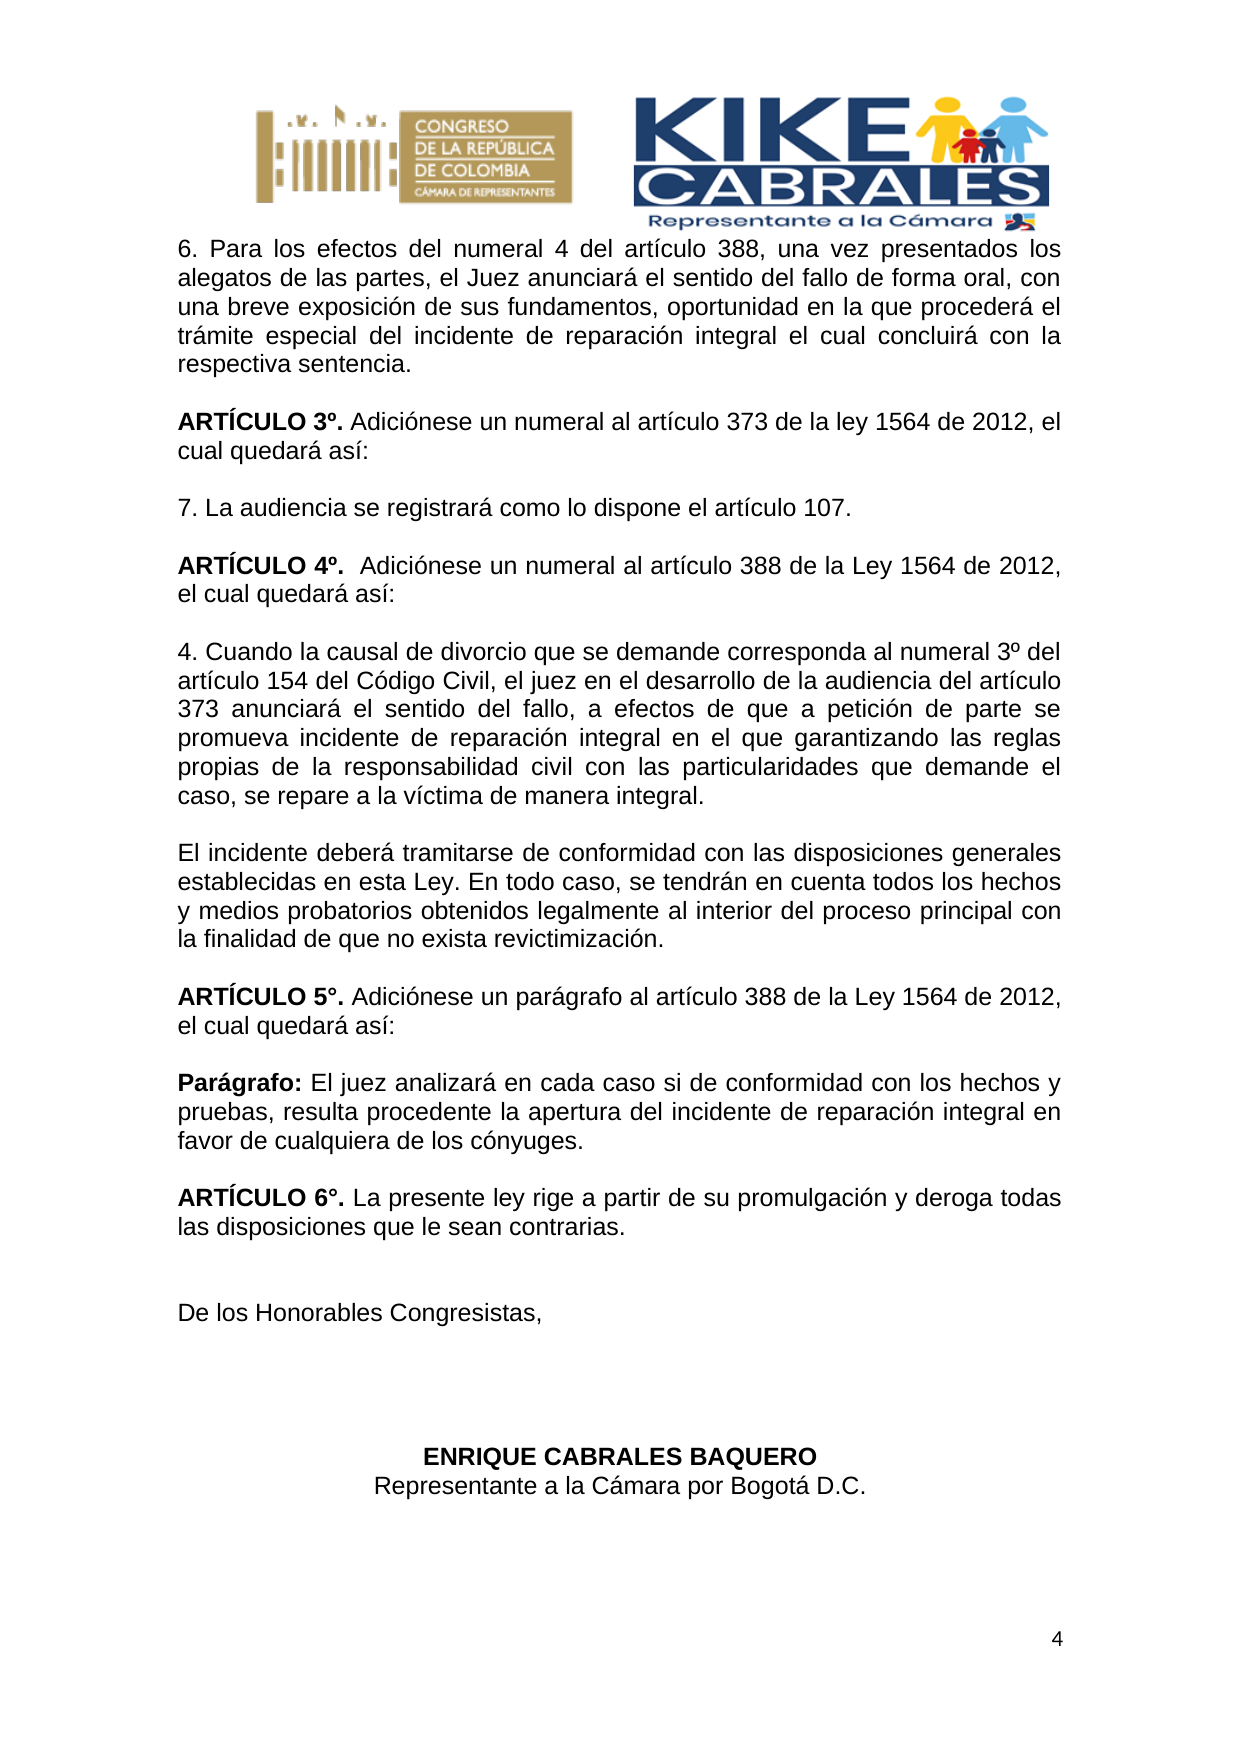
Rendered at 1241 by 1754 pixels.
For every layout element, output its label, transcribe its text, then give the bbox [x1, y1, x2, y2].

text El incidente deberá tramitarse de conformidad con las disposiciones generales establecidas en esta Ley. En todo caso, se tendrán en cuenta todos los hechos y medios probatorios obtenidos legalmente al interior del proceso principal con la finalidad de que no exista revictimización. [177, 838, 1063, 953]
picture [177, 73, 1050, 235]
text De los Honorables Congresistas, [177, 1298, 1063, 1327]
text 7. La audiencia se registrará como lo dispone el artículo 107. [177, 493, 1063, 522]
text Parágrafo: El juez analizará en cada caso si de conformidad con los hechos y pruebas, resulta procedente la apertura del incidente de reparación integral en favor de cualquiera de los cónyuges. [177, 1068, 1063, 1154]
text ARTÍCULO 6°. La presente ley rige a partir de su promulgación y deroga todas las disposiciones que le sean contrarias. [177, 1183, 1063, 1241]
text ENRIQUE CABRALES BAQUERO [177, 1442, 1063, 1471]
text ARTÍCULO 5°. Adiciónese un parágrafo al artículo 388 de la Ley 1564 de 2012, el cual quedará así: [177, 982, 1063, 1039]
text ARTÍCULO 3º. Adiciónese un numeral al artículo 373 de la ley 1564 de 2012, el cual quedará así: [177, 407, 1063, 464]
text 6. Para los efectos del numeral 4 del artículo 388, una vez presentados los alegatos de las partes, el Juez anunciará el sentido del fallo de forma oral, con una breve exposición de sus fundamentos, oportunidad en la que procederá el trámite especial del incidente de reparación integral el cual concluirá con la respectiva sentencia. [177, 234, 1063, 378]
text 4. Cuando la causal de divorcio que se demande corresponda al numeral 3º del artículo 154 del Código Civil, el juez en el desarrollo de la audiencia del artículo 373 anunciará el sentido del fallo, a efectos de que a petición de parte se promueva incidente de reparación integral en el que garantizando las reglas propias de la responsabilidad civil con las particularidades que demande el caso, se repare a la víctima de manera integral. [177, 637, 1063, 809]
text Representante a la Cámara por Bogotá D.C. [177, 1471, 1063, 1499]
text ARTÍCULO 4º. Adiciónese un numeral al artículo 388 de la Ley 1564 de 2012, el cual quedará así: [177, 551, 1063, 608]
